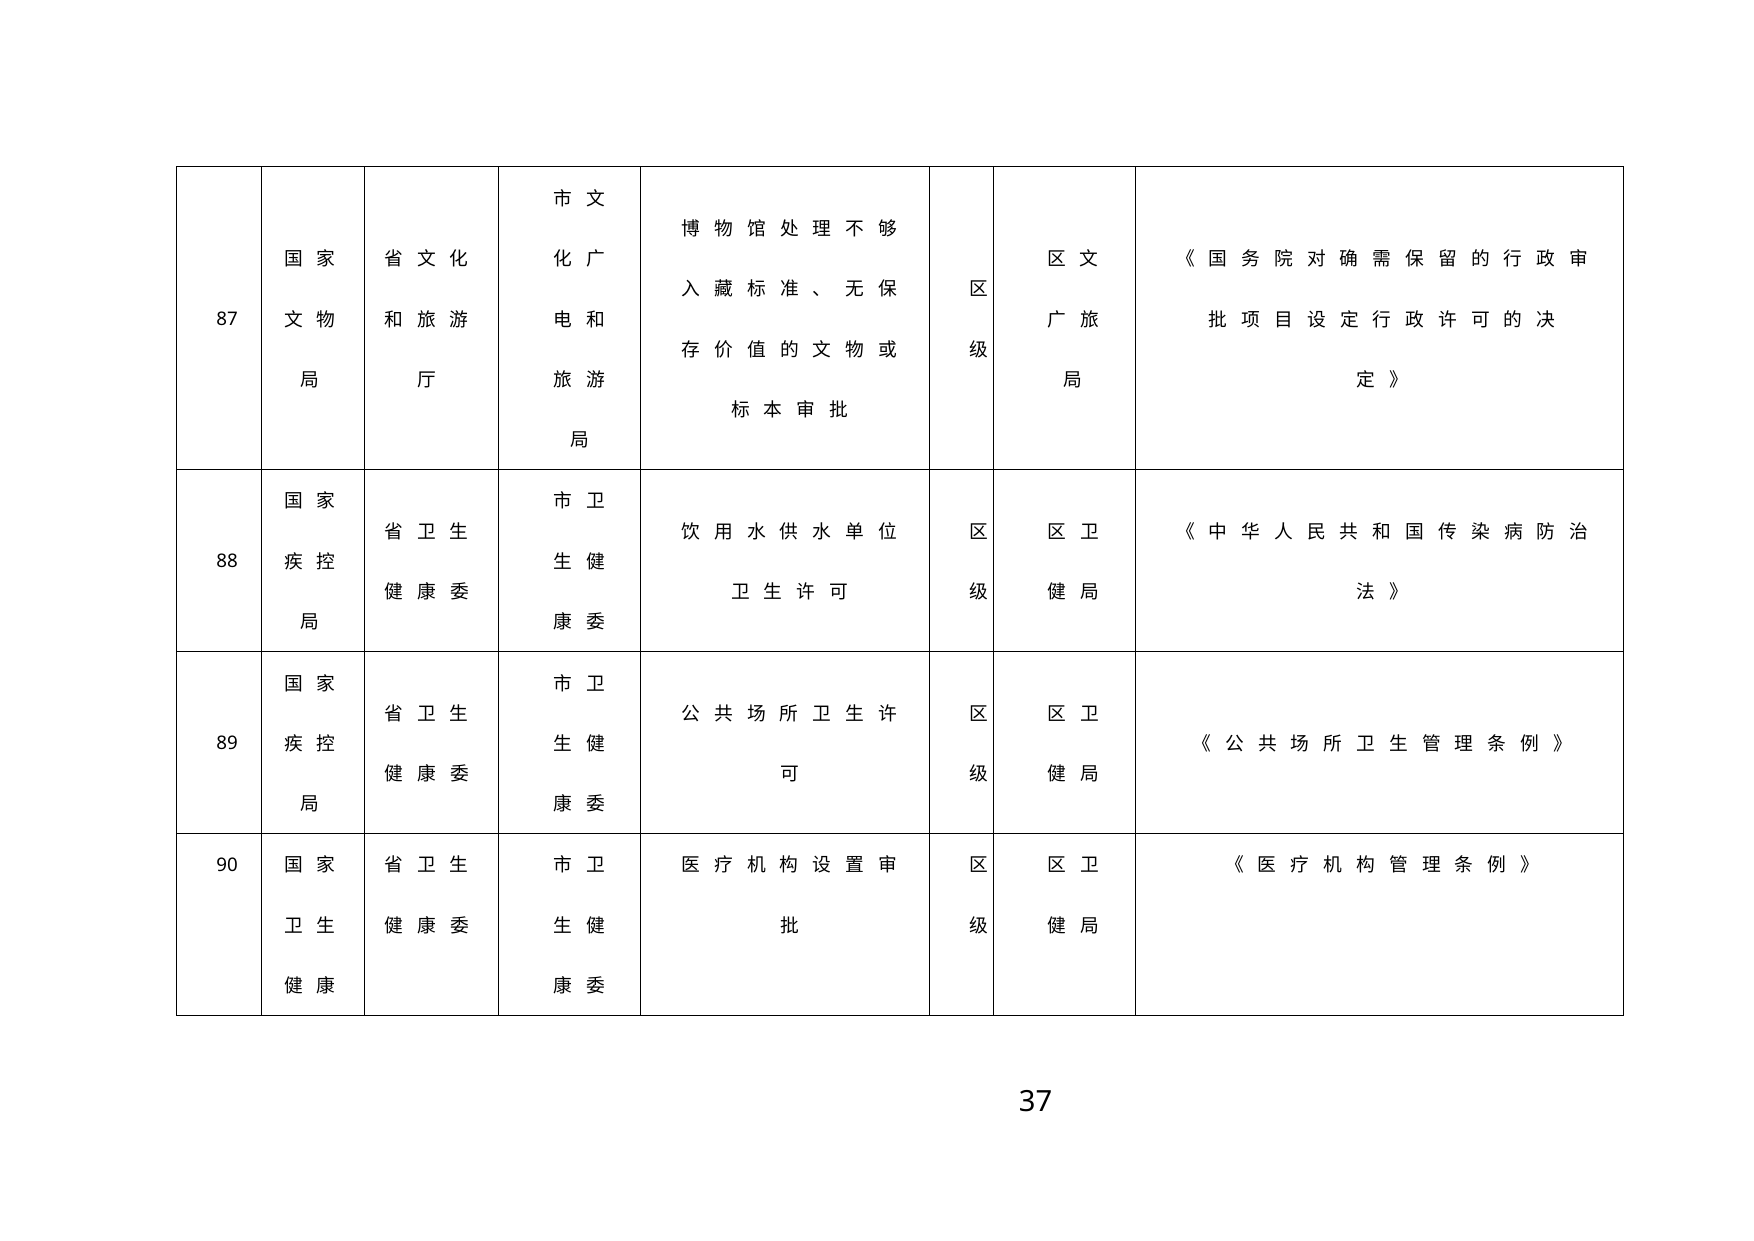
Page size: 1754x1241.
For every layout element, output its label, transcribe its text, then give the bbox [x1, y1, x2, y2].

table_cell 区卫健局 [994, 470, 1135, 651]
table_cell 《中华人民共和国传染病防治法》 [1136, 470, 1623, 651]
table_cell 博物馆处理不够入藏标准、无保存价值的文物或标本审批 [641, 167, 929, 468]
table_cell 《国务院对确需保留的行政审批项目设定行政许可的决 定》 [1136, 167, 1623, 468]
table_cell 区文广旅局 [994, 167, 1135, 468]
table_cell 区级 [930, 167, 993, 468]
table_cell 89 [177, 652, 261, 832]
table_cell 国家疾控局 [262, 652, 364, 832]
table_cell 90 [177, 834, 261, 1014]
table_cell 省卫生健康委 [365, 652, 498, 832]
table_cell 区级 [930, 470, 993, 651]
table_cell 医疗机构设置审批 [641, 834, 929, 1014]
table_cell 区卫健局 [994, 652, 1135, 832]
table_cell 省卫生健康委 [365, 834, 498, 1014]
table_cell 《医疗机构管理条例》 [1136, 834, 1623, 1014]
table_cell 88 [177, 470, 261, 651]
table_cell 《公共场所卫生管理条例》 [1136, 652, 1623, 832]
table_cell 公共场所卫生许可 [641, 652, 929, 832]
table_cell 饮用水供水单位卫生许可 [641, 470, 929, 651]
table_cell 国家卫生健康委 [262, 834, 364, 1014]
table_cell 市卫生健康委 [499, 652, 640, 832]
table_cell 国家疾控局 [262, 470, 364, 651]
table_cell 区级 [930, 834, 993, 1014]
table_cell 市卫生健康委 [499, 834, 640, 1014]
table_cell 省卫生健康委 [365, 470, 498, 651]
table_cell 区级 [930, 652, 993, 832]
table_cell 市文化广电和旅游局 [499, 167, 640, 468]
table_cell 区卫健局 [994, 834, 1135, 1014]
table_cell 省文化和旅游厅 [365, 167, 498, 468]
table_cell 87 [177, 167, 261, 468]
table_cell 市卫生健康委 [499, 470, 640, 651]
table_cell 国家文物局 [262, 167, 364, 468]
